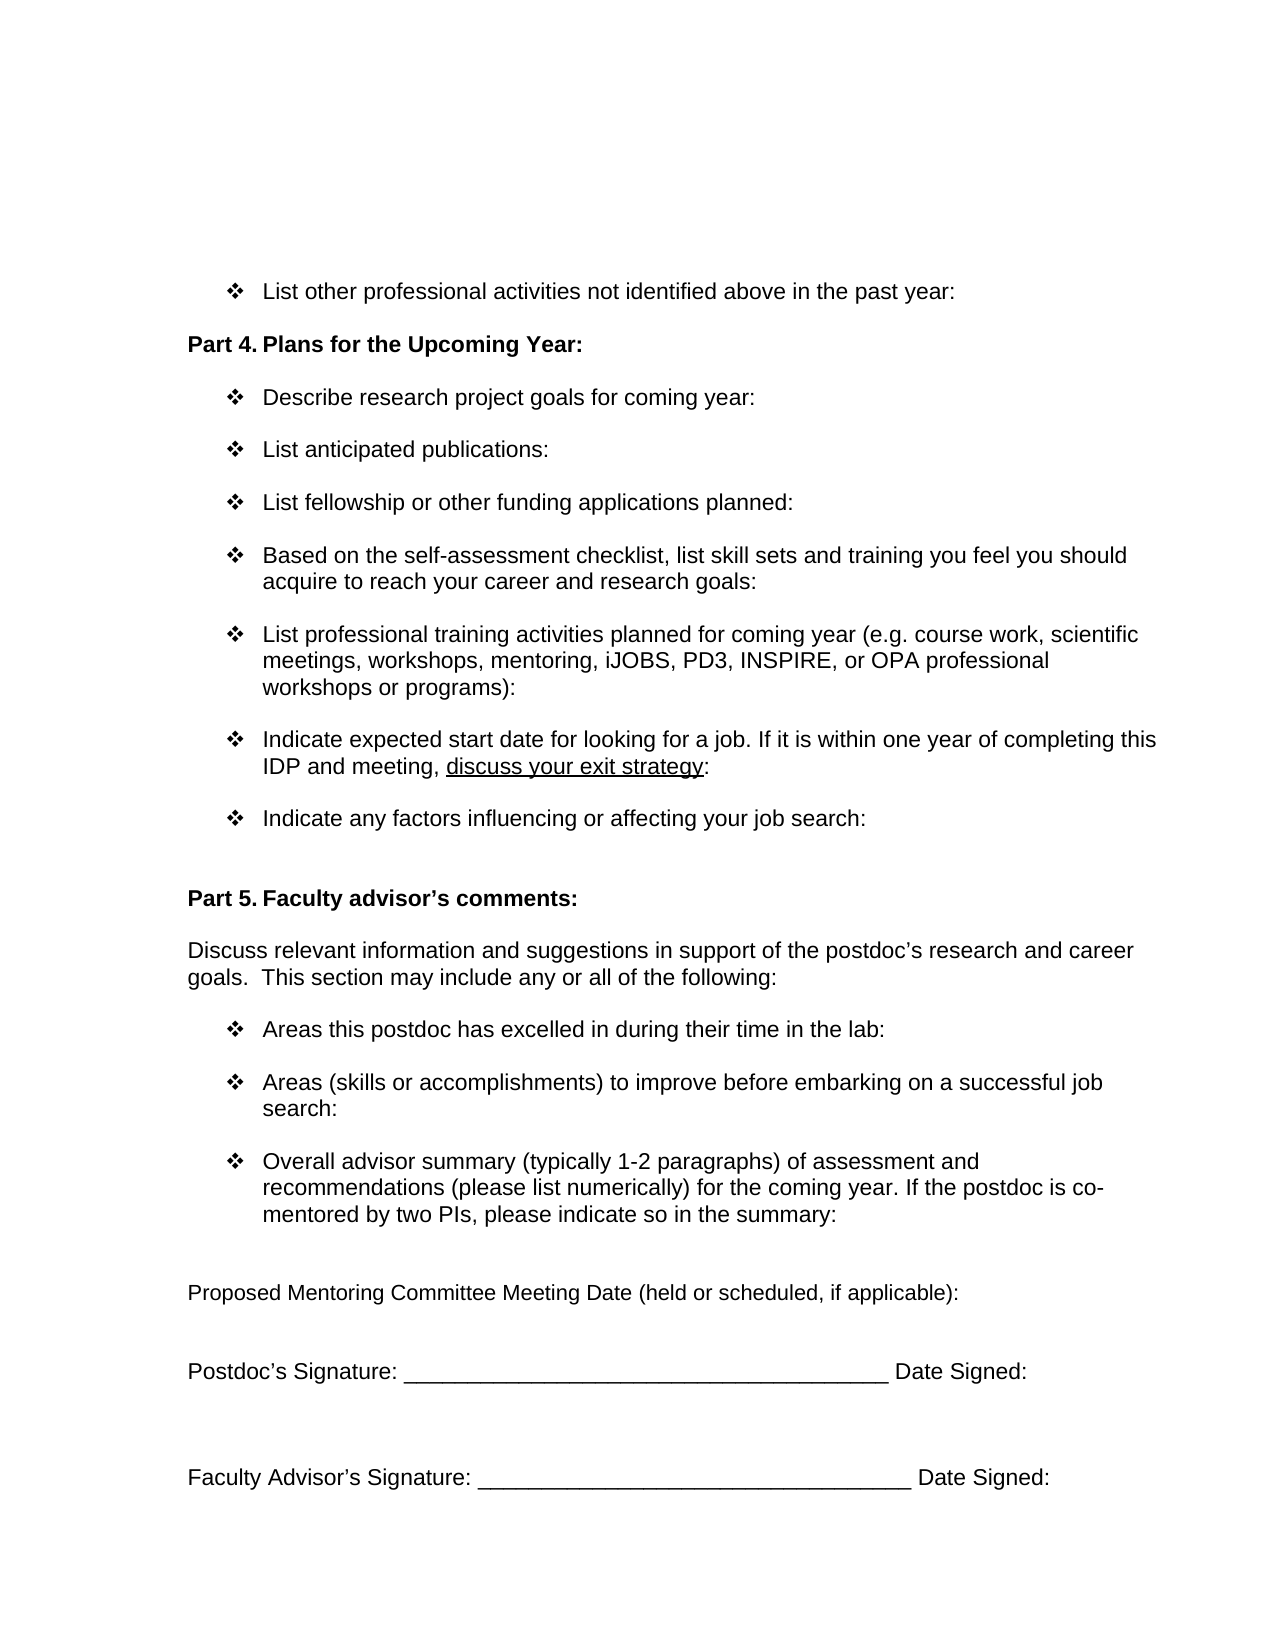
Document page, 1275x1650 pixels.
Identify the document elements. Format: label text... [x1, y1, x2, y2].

list Describe research project goals for coming year: [225, 384, 1162, 410]
list Indicate any factors influencing or affecting your job search: [225, 805, 1162, 832]
list List professional training activities planned for coming year (e.g. course work, scientific meetings, workshops, mentoring, iJOBS, PD3, INSPIRE, or OPA professional workshops or programs): [225, 621, 1162, 700]
list List fellowship or other funding applications planned: [225, 489, 1162, 516]
list Indicate expected start date for looking for a job. If it is within one year of completing this IDP and meeting, discuss your exit strategy: [225, 726, 1162, 779]
text Discuss relevant information and suggestions in support of the postdoc’s research and career goals. This section may include any or all of the following: [187, 937, 1162, 990]
text Postdoc’s Signature: ______________________________________ Date Signed: [187, 1306, 1162, 1384]
text Part 5. Faculty advisor’s comments: [187, 884, 1162, 911]
list List other professional activities not identified above in the past year: [225, 278, 1162, 305]
list Areas (skills or accomplishments) to improve before embarking on a successful job search: [225, 1069, 1162, 1122]
list List anticipated publications: [225, 436, 1162, 463]
text Proposed Mentoring Committee Meeting Date (held or scheduled, if applicable): [187, 1278, 1162, 1306]
text Faculty Advisor’s Signature: __________________________________ Date Signed: [187, 1464, 1162, 1490]
list Overall advisor summary (typically 1-2 paragraphs) of assessment and recommendations (please list numerically) for the coming year. If the postdoc is co-mentored by two PIs, please indicate so in the summary: [225, 1148, 1162, 1227]
list Areas this postdoc has excelled in during their time in the lab: [225, 1016, 1162, 1043]
list Based on the self-assessment checklist, list skill sets and training you feel you should acquire to reach your career and research goals: [225, 542, 1162, 594]
text Part 4. Plans for the Upcoming Year: [187, 331, 1162, 357]
